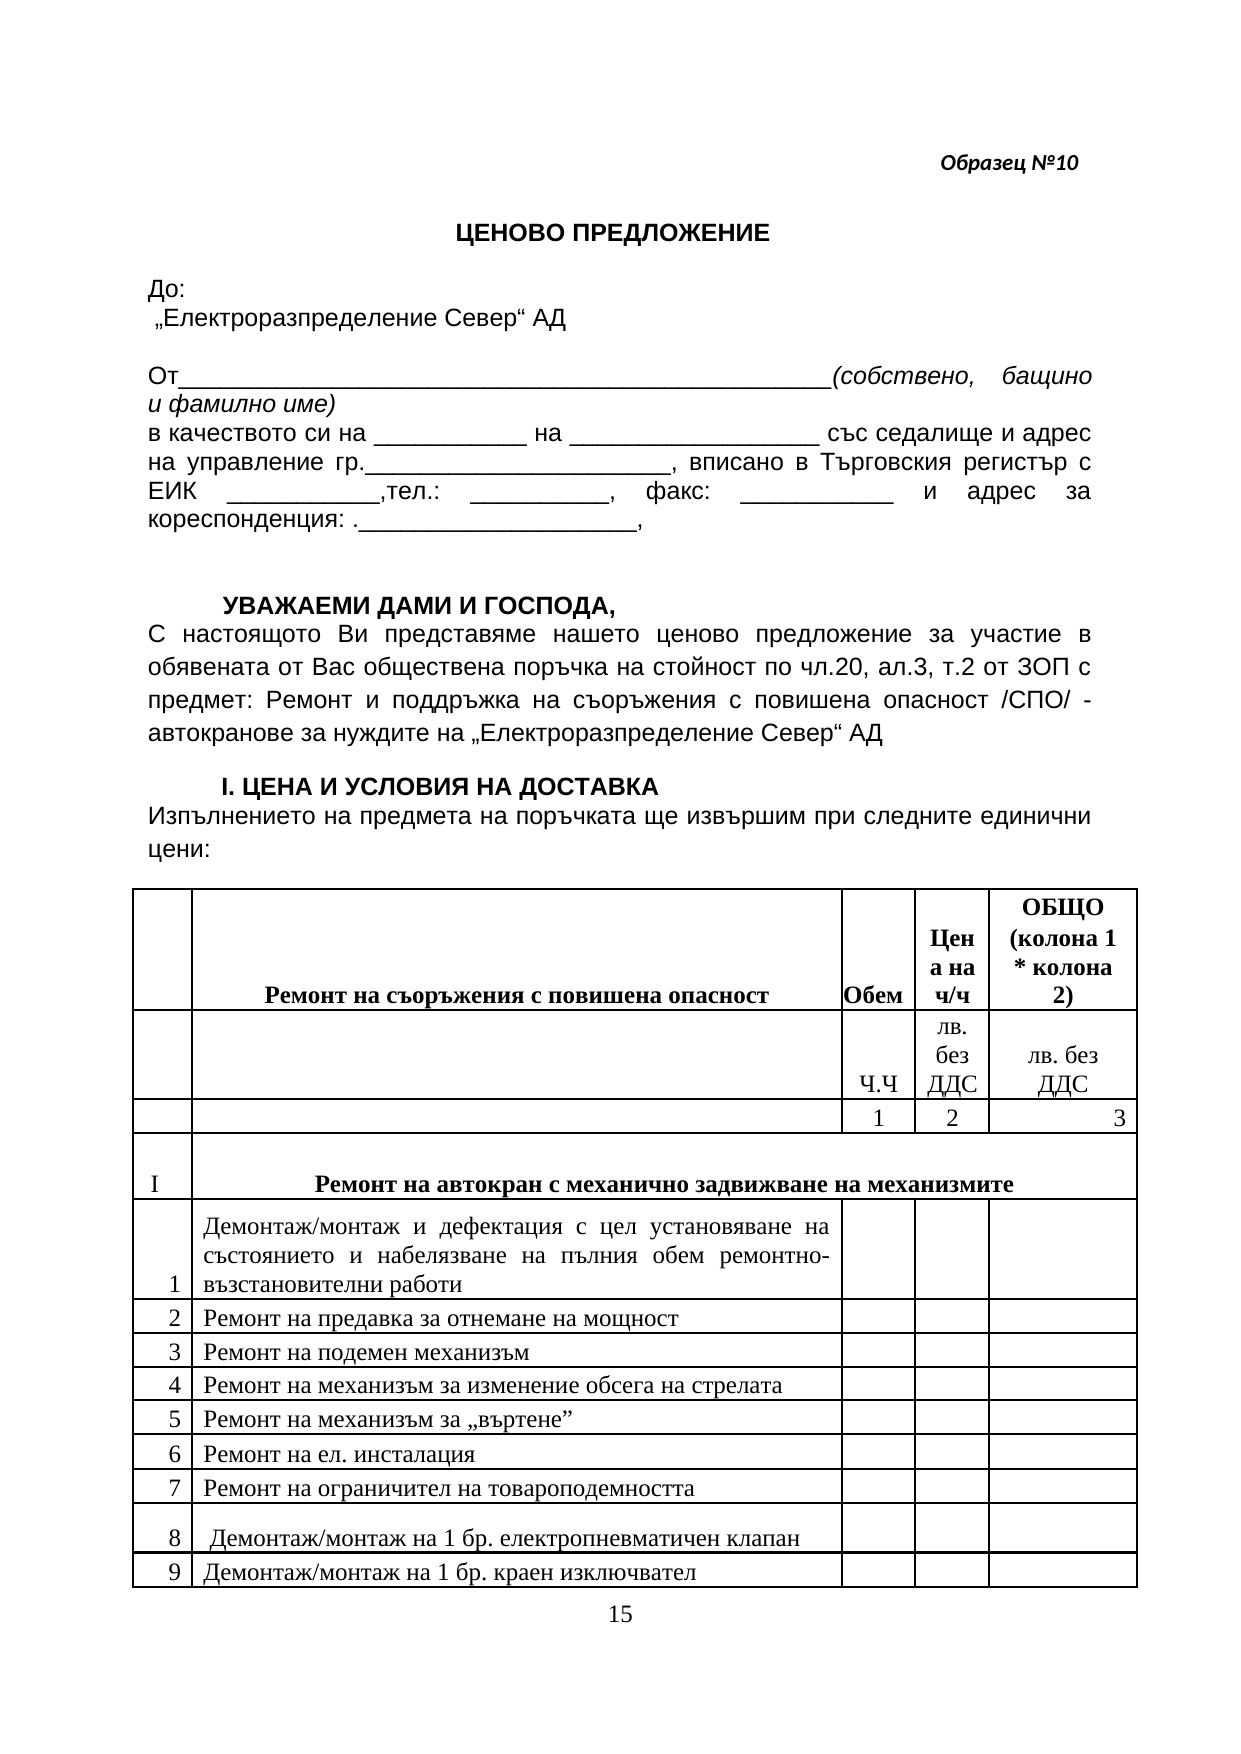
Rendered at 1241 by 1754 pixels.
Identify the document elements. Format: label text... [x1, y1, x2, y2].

table_header Цена на ч/ч [916, 890, 988, 1009]
table_cell [916, 1200, 988, 1297]
text в качеството си на ___________ на __________________ със седалище и адрес на управление гр.______________________, вписано в Търговския регистър с ЕИК ___________,тел.: __________, факс: ___________ и адрес за кореспонденция: .____________________, [148, 418, 1093, 533]
table_cell 1 [134, 1200, 191, 1297]
table_cell [843, 1504, 914, 1551]
table_cell [990, 1470, 1136, 1502]
table_cell Ч.Ч [843, 1011, 914, 1097]
text І. ЦЕНА И УСЛОВИЯ НА ДОСТАВКА [148, 772, 1087, 801]
table_cell [916, 1300, 988, 1332]
table_header Обем [843, 890, 914, 1009]
table_cell 2 [134, 1300, 191, 1332]
table_header ОБЩО [990, 890, 1136, 921]
text Изпълнението на предмета на поръчката ще извършим при следните единични цени: [148, 801, 1093, 863]
table_cell [843, 1470, 914, 1502]
table_cell Ремонт на ел. инсталация [193, 1435, 841, 1468]
table_cell I [134, 1134, 191, 1197]
table_cell [843, 1401, 914, 1433]
table_cell Ремонт на подемен механизъм [193, 1334, 841, 1366]
table_cell [990, 1401, 1136, 1433]
table_cell 3 [134, 1334, 191, 1366]
table_cell [916, 1504, 988, 1551]
table_cell 6 [134, 1435, 191, 1468]
table_cell 1 [843, 1100, 914, 1132]
table_cell [916, 1470, 988, 1502]
table_cell [134, 1011, 191, 1097]
text С настоящото Ви представяме нашето ценово предложение за участие в обявената от Вас обществена поръчка на стойност по чл.20, ал.3, т.2 от ЗОП с предмет: Ремонт и поддръжка на съоръжения с повишена опасност /СПО/ -автокранове за нуждите на „Електроразпределение Север“ АД [148, 619, 1093, 747]
table_cell [916, 1334, 988, 1366]
table_cell 4 [134, 1368, 191, 1399]
text Образец №10 [148, 148, 1078, 176]
table_cell Ремонт на ограничител на товароподемността [193, 1470, 841, 1502]
table_cell [916, 1401, 988, 1433]
text „Електроразпределение Север“ АД [148, 303, 1078, 332]
table_cell [843, 1300, 914, 1332]
table_cell 9 [134, 1554, 191, 1586]
table_cell Ремонт на механизъм за изменение обсега на стрелата [193, 1368, 841, 1399]
table_cell (колона 1 * колона 2) [990, 921, 1136, 1009]
text уважаеми ДАМИ И Господа, [148, 591, 1093, 619]
table_cell Ремонт на предавка за отнемане на мощност [193, 1300, 841, 1332]
table_cell [843, 1334, 914, 1366]
table_cell [990, 1554, 1136, 1586]
table_cell [916, 1435, 988, 1468]
table_cell Ремонт на механизъм за „въртене” [193, 1401, 841, 1433]
table_cell [990, 1435, 1136, 1468]
text До: [148, 274, 1078, 303]
table_cell [843, 1435, 914, 1468]
table_cell Ремонт на автокран с механично задвижване на механизмите [193, 1134, 1136, 1197]
table_cell Демонтаж/монтаж и дефектация с цел установяване на състоянието и набелязване на пълния обем ремонтно-възстановителни работи [193, 1200, 841, 1297]
text От_______________________________________________(собствено, бащино и фамилно име) [148, 361, 1093, 418]
table_cell [193, 1011, 841, 1097]
table_cell [134, 1100, 191, 1132]
table_cell 3 [990, 1100, 1136, 1132]
table_header Ремонт на съоръжения с повишена опасност [193, 890, 841, 1009]
table_cell Демонтаж/монтаж на 1 бр. електропневматичен клапан [193, 1504, 841, 1551]
table_cell [843, 1554, 914, 1586]
table_cell [990, 1504, 1136, 1551]
table_cell [843, 1368, 914, 1399]
table_cell Демонтаж/монтаж нa 1 бр. краен изключвател [193, 1554, 841, 1586]
table_header [134, 890, 191, 1009]
table_cell [990, 1200, 1136, 1297]
table_cell 2 [916, 1100, 988, 1132]
text ЦЕНОВО ПРЕДЛОЖЕНИЕ [148, 218, 1078, 246]
table_cell [990, 1368, 1136, 1399]
table_cell 8 [134, 1504, 191, 1551]
table_cell лв. без ДДС [990, 1011, 1136, 1097]
table_cell [843, 1200, 914, 1297]
table_cell [990, 1334, 1136, 1366]
table_cell [916, 1554, 988, 1586]
table_cell 5 [134, 1401, 191, 1433]
table_cell [916, 1368, 988, 1399]
table_cell лв. без ДДС [916, 1011, 988, 1097]
table_cell [193, 1100, 841, 1132]
table_cell 7 [134, 1470, 191, 1502]
table_cell [990, 1300, 1136, 1332]
